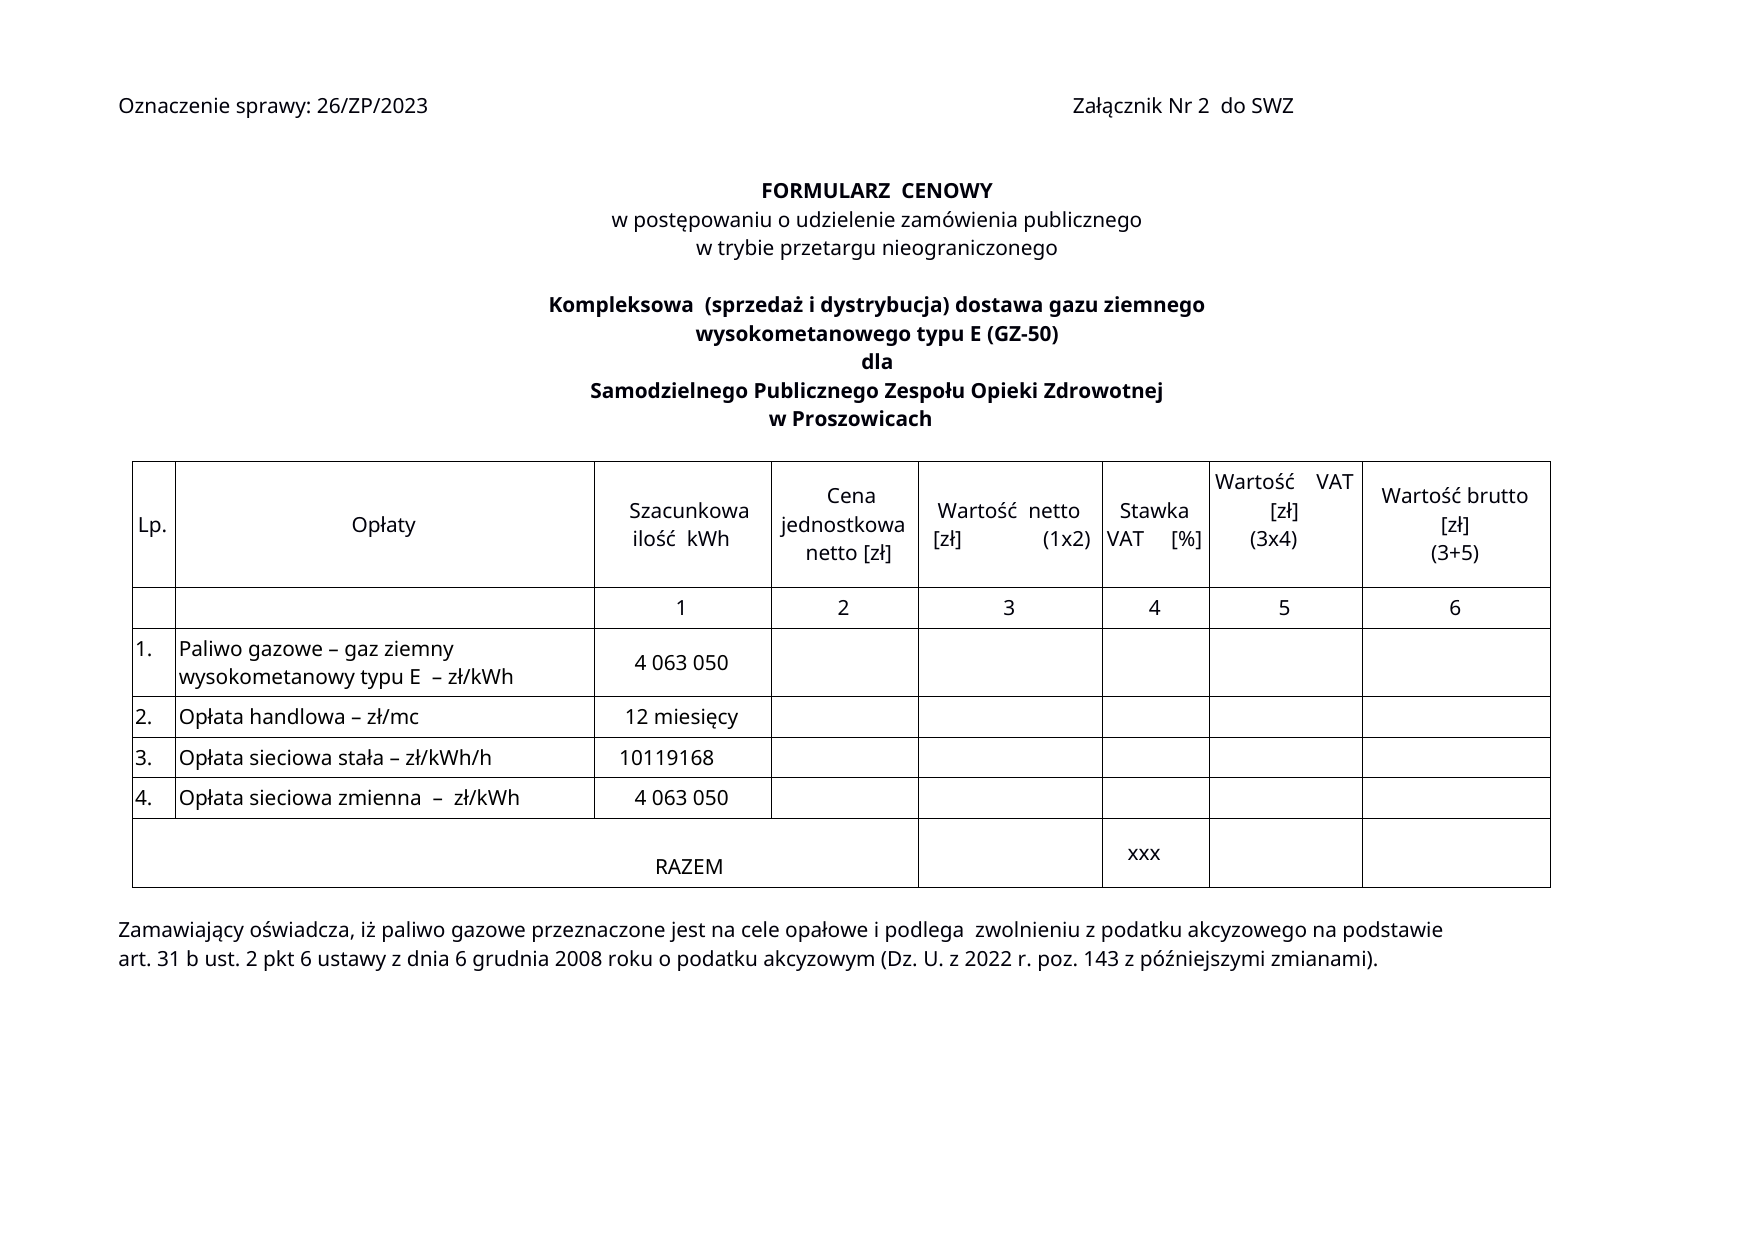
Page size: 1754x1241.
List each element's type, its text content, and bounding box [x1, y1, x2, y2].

table_cell 4. [133, 778, 175, 817]
table_cell [772, 629, 918, 696]
table_header Wartość brutto [zł] (3+5) [1363, 462, 1550, 587]
text FORMULARZ CENOWY [118, 177, 1636, 205]
table_cell [1210, 629, 1362, 696]
text dla [118, 347, 1636, 376]
table_cell 10119168 [595, 738, 771, 777]
table_cell [1210, 738, 1362, 777]
text wysokometanowego typu E (GZ-50) [118, 319, 1636, 347]
table_cell Opłata sieciowa zmienna – zł/kWh [176, 778, 594, 817]
table_cell 3 [919, 588, 1102, 627]
text w Proszowicach [709, 404, 1636, 433]
table_cell 2 [772, 588, 918, 627]
table_cell RAZEM [133, 819, 918, 887]
table_cell [1363, 819, 1550, 887]
table_cell [919, 738, 1102, 777]
table_cell 4 063 050 [595, 629, 771, 696]
text Oznaczenie sprawy: 26/ZP/2023 Załącznik Nr 2 do SWZ [118, 91, 1636, 119]
table_cell [1210, 819, 1362, 887]
text Kompleksowa (sprzedaż i dystrybucja) dostawa gazu ziemnego [118, 291, 1636, 319]
table_cell [1103, 738, 1209, 777]
table_header Opłaty [176, 462, 594, 587]
text Samodzielnego Publicznego Zespołu Opieki Zdrowotnej [118, 376, 1636, 404]
table_cell [772, 738, 918, 777]
table_cell 5 [1210, 588, 1362, 627]
table_cell [176, 588, 594, 627]
table_cell 4 063 050 [595, 778, 771, 817]
table_header Szacunkowa ilość kWh [595, 462, 771, 587]
table_cell [919, 629, 1102, 696]
table_cell 1 [595, 588, 771, 627]
table_cell 2. [133, 697, 175, 737]
table_cell [1363, 738, 1550, 777]
table_cell 12 miesięcy [595, 697, 771, 737]
table_cell 3. [133, 738, 175, 777]
table_cell [919, 778, 1102, 817]
table_cell Paliwo gazowe – gaz ziemny wysokometanowy typu E – zł/kWh [176, 629, 594, 696]
table_cell [133, 588, 175, 627]
table_header Cena jednostkowa netto [zł] [772, 462, 918, 587]
table_cell Opłata sieciowa stała – zł/kWh/h [176, 738, 594, 777]
table_cell xxx [1103, 819, 1209, 887]
table_cell [919, 819, 1102, 887]
table_cell 6 [1363, 588, 1550, 627]
table_cell [1363, 778, 1550, 817]
text Zamawiający oświadcza, iż paliwo gazowe przeznaczone jest na cele opałowe i podlega zwolnieniu z podatku akcyzowego na podstawie art. 31 b ust. 2 pkt 6 ustawy z dnia 6 grudnia 2008 roku o podatku akcyzowym (Dz. U. z 2022 r. poz. 143 z późniejszymi zmianami). [118, 916, 1636, 972]
text w postępowaniu o udzielenie zamówienia publicznego [118, 205, 1636, 233]
table_cell [1103, 629, 1209, 696]
table_header Wartość netto [zł] (1x2) [919, 462, 1102, 587]
table_header Wartość VAT [zł] (3x4) [1210, 462, 1362, 587]
table_header Lp. [133, 462, 175, 587]
table_cell Opłata handlowa – zł/mc [176, 697, 594, 737]
table_cell [772, 697, 918, 737]
table_cell [1363, 629, 1550, 696]
table_cell 4 [1103, 588, 1209, 627]
table_cell [772, 778, 918, 817]
table_cell [1103, 778, 1209, 817]
table_cell [1363, 697, 1550, 737]
table_cell [1210, 778, 1362, 817]
table_cell [1103, 697, 1209, 737]
text w trybie przetargu nieograniczonego [118, 233, 1636, 262]
table_cell 1. [133, 629, 175, 696]
table_cell [1210, 697, 1362, 737]
table_cell [919, 697, 1102, 737]
table_header Stawka VAT [%] [1103, 462, 1209, 587]
